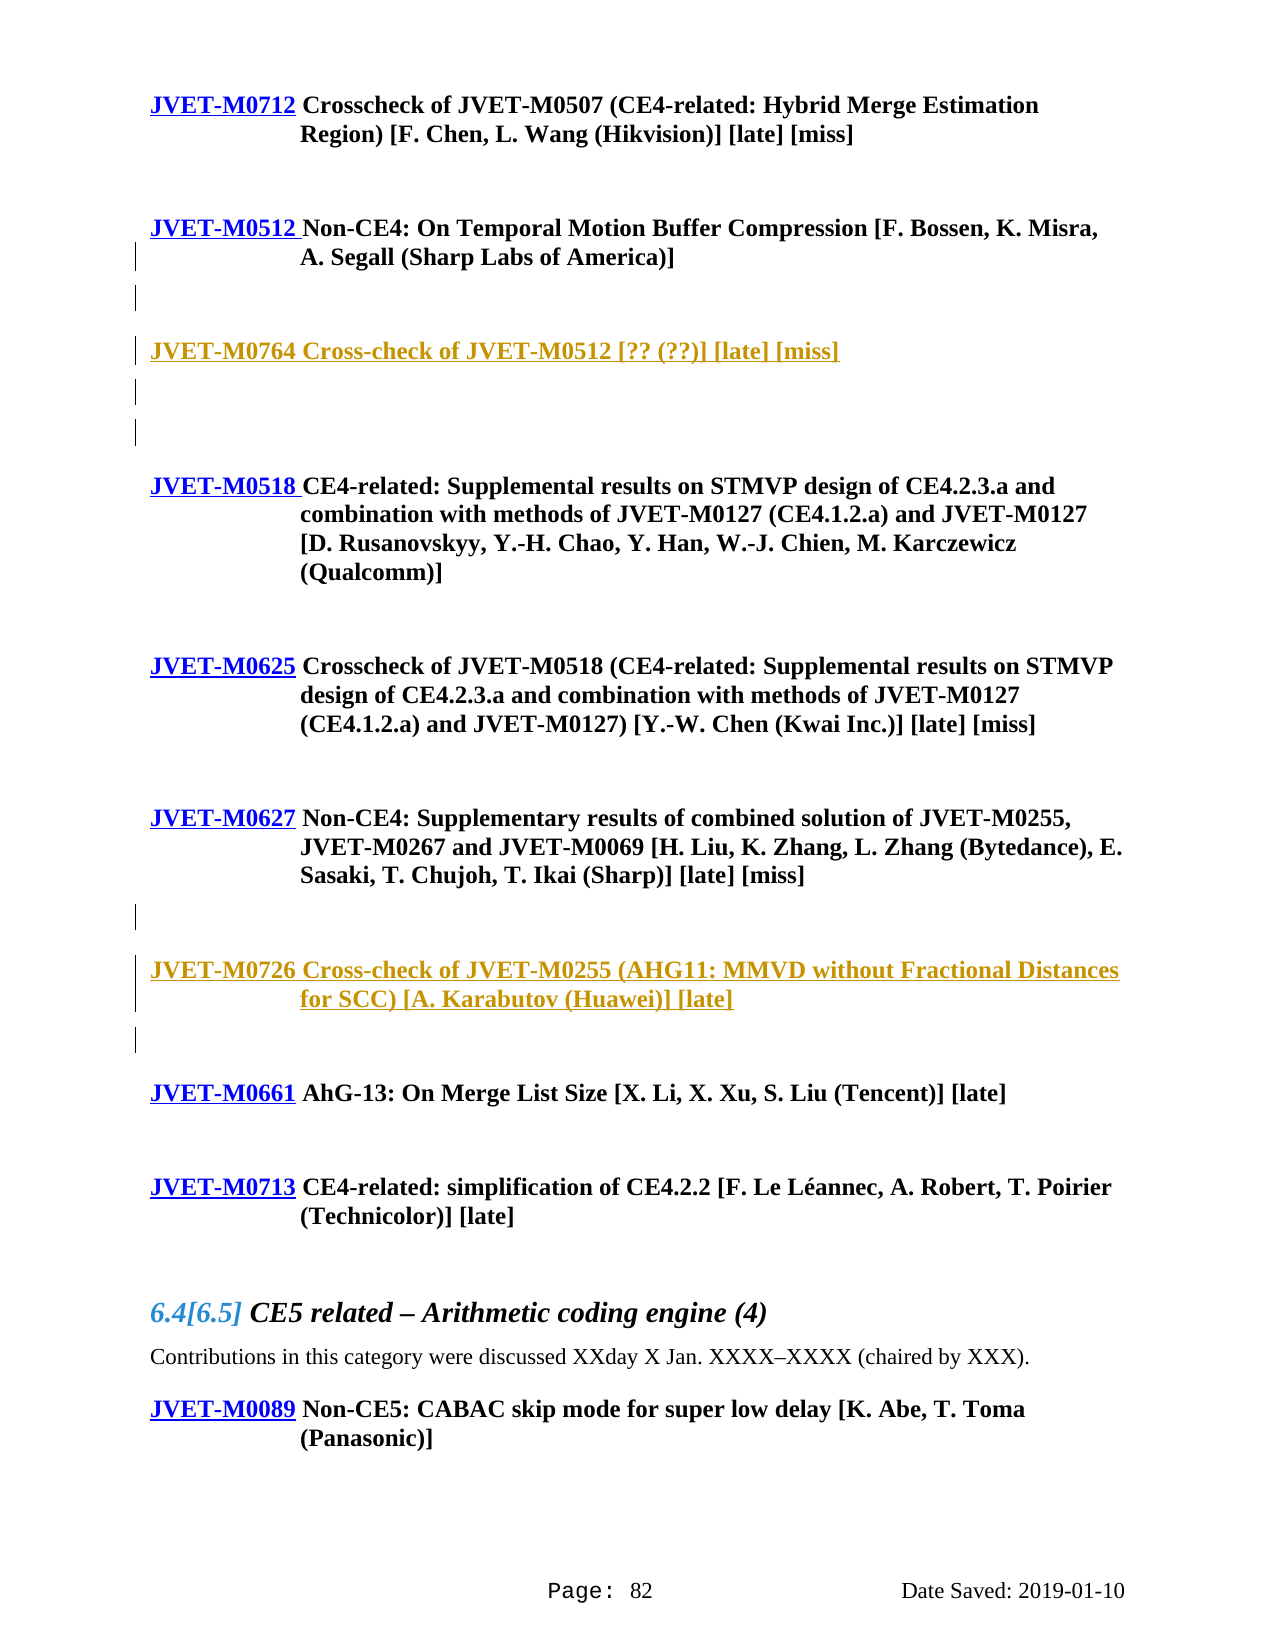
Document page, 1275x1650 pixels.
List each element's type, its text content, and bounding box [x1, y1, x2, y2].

subtitle JVET-M0661 AhG-13: On Merge List Size [X. Li, X. Xu, S. Liu (Tencent)] [late] [150, 1078, 1125, 1107]
subtitle JVET-M0627 Non-CE4: Supplementary results of combined solution of JVET-M0255, JVET-M0267 and JVET-M0069 [H. Liu, K. Zhang, L. Zhang (Bytedance), E. Sasaki, T. Chujoh, T. Ikai (Sharp)] [late] [miss] [150, 803, 1125, 889]
subtitle JVET-M0089 Non-CE5: CABAC skip mode for super low delay [K. Abe, T. Toma (Panasonic)] [150, 1394, 1125, 1452]
subtitle JVET-M0712 Crosscheck of JVET-M0507 (CE4-related: Hybrid Merge Estimation Region) [F. Chen, L. Wang (Hikvision)] [late] [miss] [150, 90, 1125, 147]
text Contributions in this category were discussed XXday X Jan. XXXX–XXXX (chaired by XXX). [150, 1343, 1125, 1369]
subtitle CE5 related – Arithmetic coding engine (4) [150, 1295, 1125, 1329]
subtitle JVET-M0512 Non-CE4: On Temporal Motion Buffer Compression [F. Bossen, K. Misra, A. Segall (Sharp Labs of America)] [150, 213, 1125, 271]
subtitle JVET-M0625 Crosscheck of JVET-M0518 (CE4-related: Supplemental results on STMVP design of CE4.2.3.a and combination with methods of JVET-M0127 (CE4.1.2.a) and JVET-M0127) [Y.-W. Chen (Kwai Inc.)] [late] [miss] [150, 651, 1125, 738]
subtitle JVET-M0713 CE4-related: simplification of CE4.2.2 [F. Le Léannec, A. Robert, T. Poirier (Technicolor)] [late] [150, 1172, 1125, 1230]
subtitle JVET-M0518 CE4-related: Supplemental results on STMVP design of CE4.2.3.a and combination with methods of JVET-M0127 (CE4.1.2.a) and JVET-M0127 [D. Rusanovskyy, Y.-H. Chao, Y. Han, W.-J. Chien, M. Karczewicz (Qualcomm)] [150, 471, 1125, 586]
